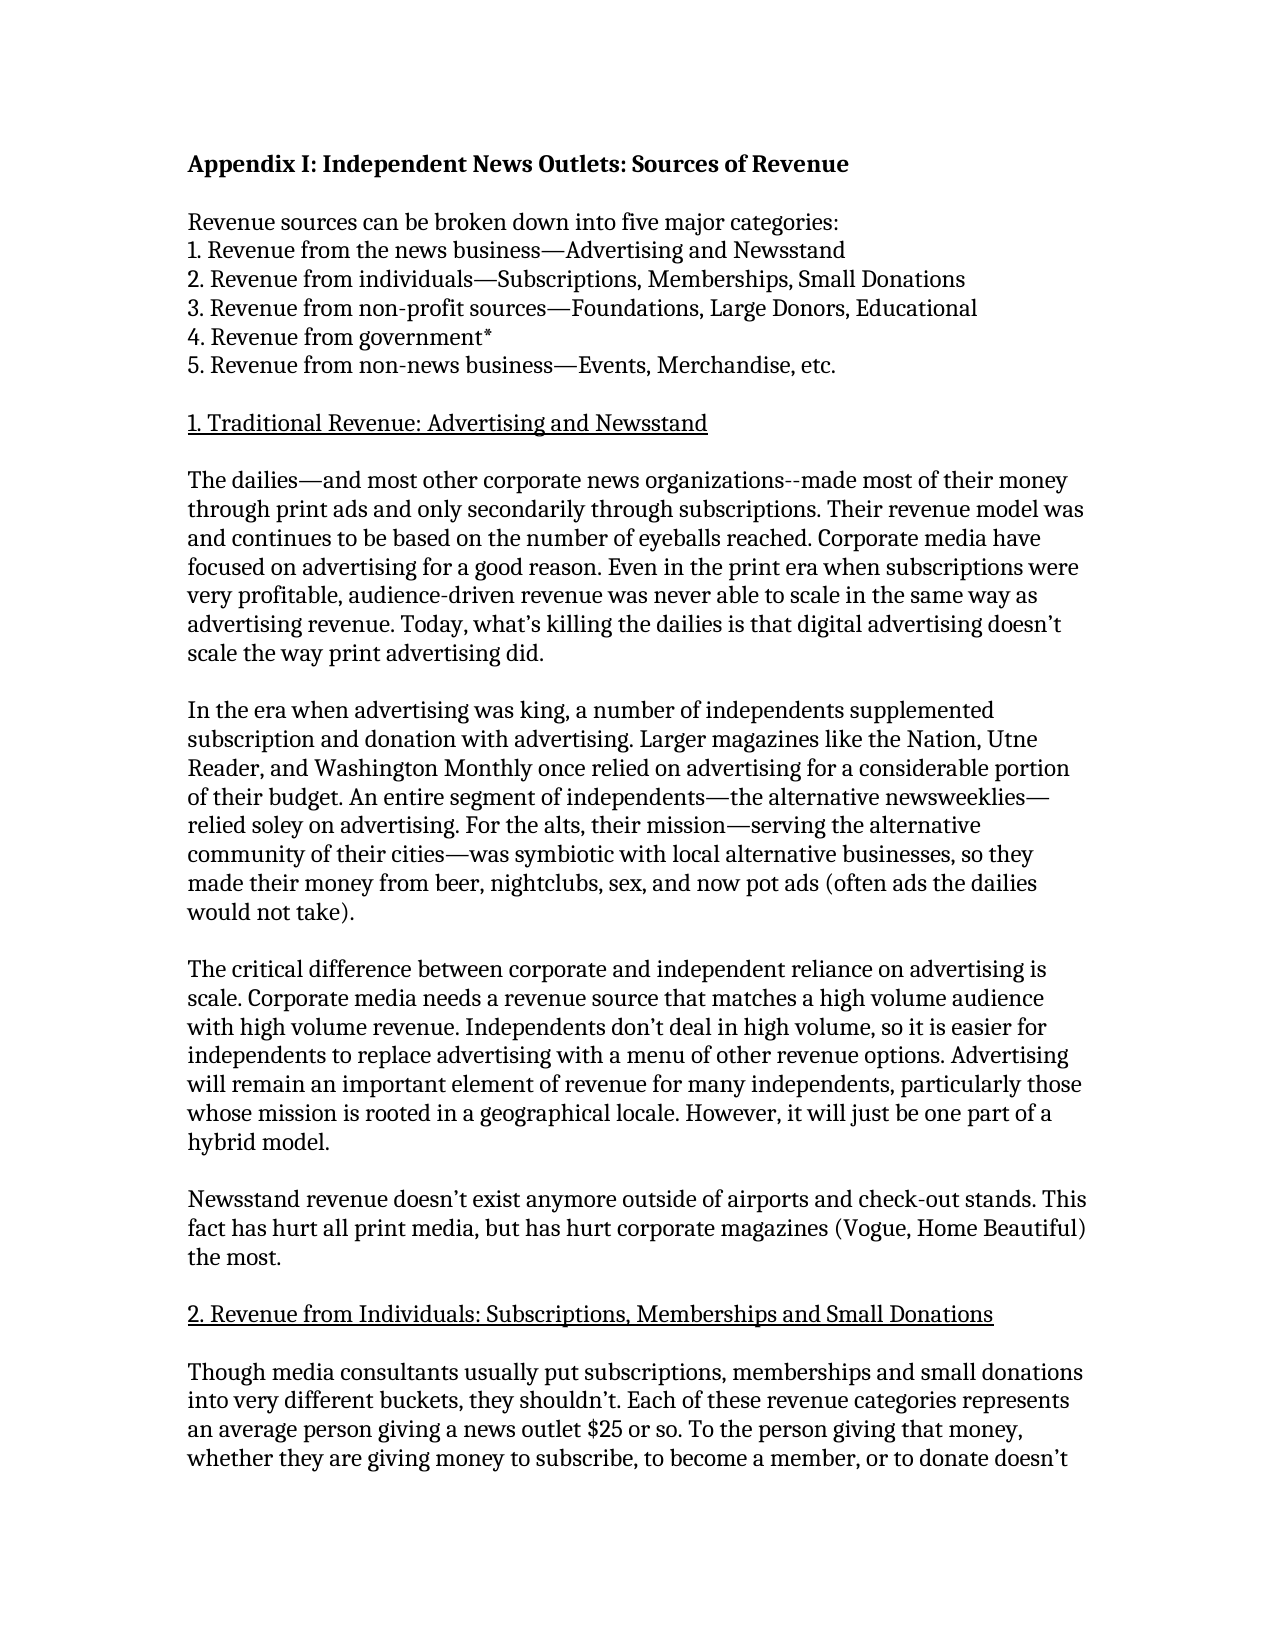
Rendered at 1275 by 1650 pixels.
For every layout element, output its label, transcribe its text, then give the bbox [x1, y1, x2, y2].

text Appendix I: Independent News Outlets: Sources of Revenue [187, 150, 1087, 179]
text The critical difference between corporate and independent reliance on advertising is scale. Corporate media needs a revenue source that matches a high volume audience with high volume revenue. Independents don’t deal in high volume, so it is easier for independents to replace advertising with a menu of other revenue options. Advertising will remain an important element of revenue for many independents, particularly those whose mission is rooted in a geographical locale. However, it will just be one part of a hybrid model. [187, 955, 1087, 1156]
text 2. Revenue from individuals—Subscriptions, Memberships, Small Donations [187, 265, 1087, 294]
text 4. Revenue from government* [187, 322, 1087, 351]
text The dailies—and most other corporate news organizations--made most of their money through print ads and only secondarily through subscriptions. Their revenue model was and continues to be based on the number of eyeballs reached. Corporate media have focused on advertising for a good reason. Even in the print era when subscriptions were very profitable, audience-driven revenue was never able to scale in the same way as advertising revenue. Today, what’s killing the dailies is that digital advertising doesn’t scale the way print advertising did. [187, 466, 1087, 667]
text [187, 1357, 1087, 1472]
text Revenue sources can be broken down into five major categories: [187, 207, 1087, 236]
text 1. Revenue from the news business—Advertising and Newsstand [187, 236, 1087, 265]
text In the era when advertising was king, a number of independents supplemented subscription and donation with advertising. Larger magazines like the Nation, Utne Reader, and Washington Monthly once relied on advertising for a considerable portion of their budget. An entire segment of independents—the alternative newsweeklies—relied soley on advertising. For the alts, their mission—serving the alternative community of their cities—was symbiotic with local alternative businesses, so they made their money from beer, nightclubs, sex, and now pot ads (often ads the dailies would not take). [187, 696, 1087, 926]
text 5. Revenue from non-news business—Events, Merchandise, etc. [187, 351, 1087, 380]
text 3. Revenue from non-profit sources—Foundations, Large Donors, Educational [187, 294, 1087, 322]
text 2. Revenue from Individuals: Subscriptions, Memberships and Small Donations [187, 1300, 1087, 1329]
text Newsstand revenue doesn’t exist anymore outside of airports and check-out stands. This fact has hurt all print media, but has hurt corporate magazines (Vogue, Home Beautiful) the most. [187, 1185, 1087, 1271]
text 1. Traditional Revenue: Advertising and Newsstand [187, 409, 1087, 437]
